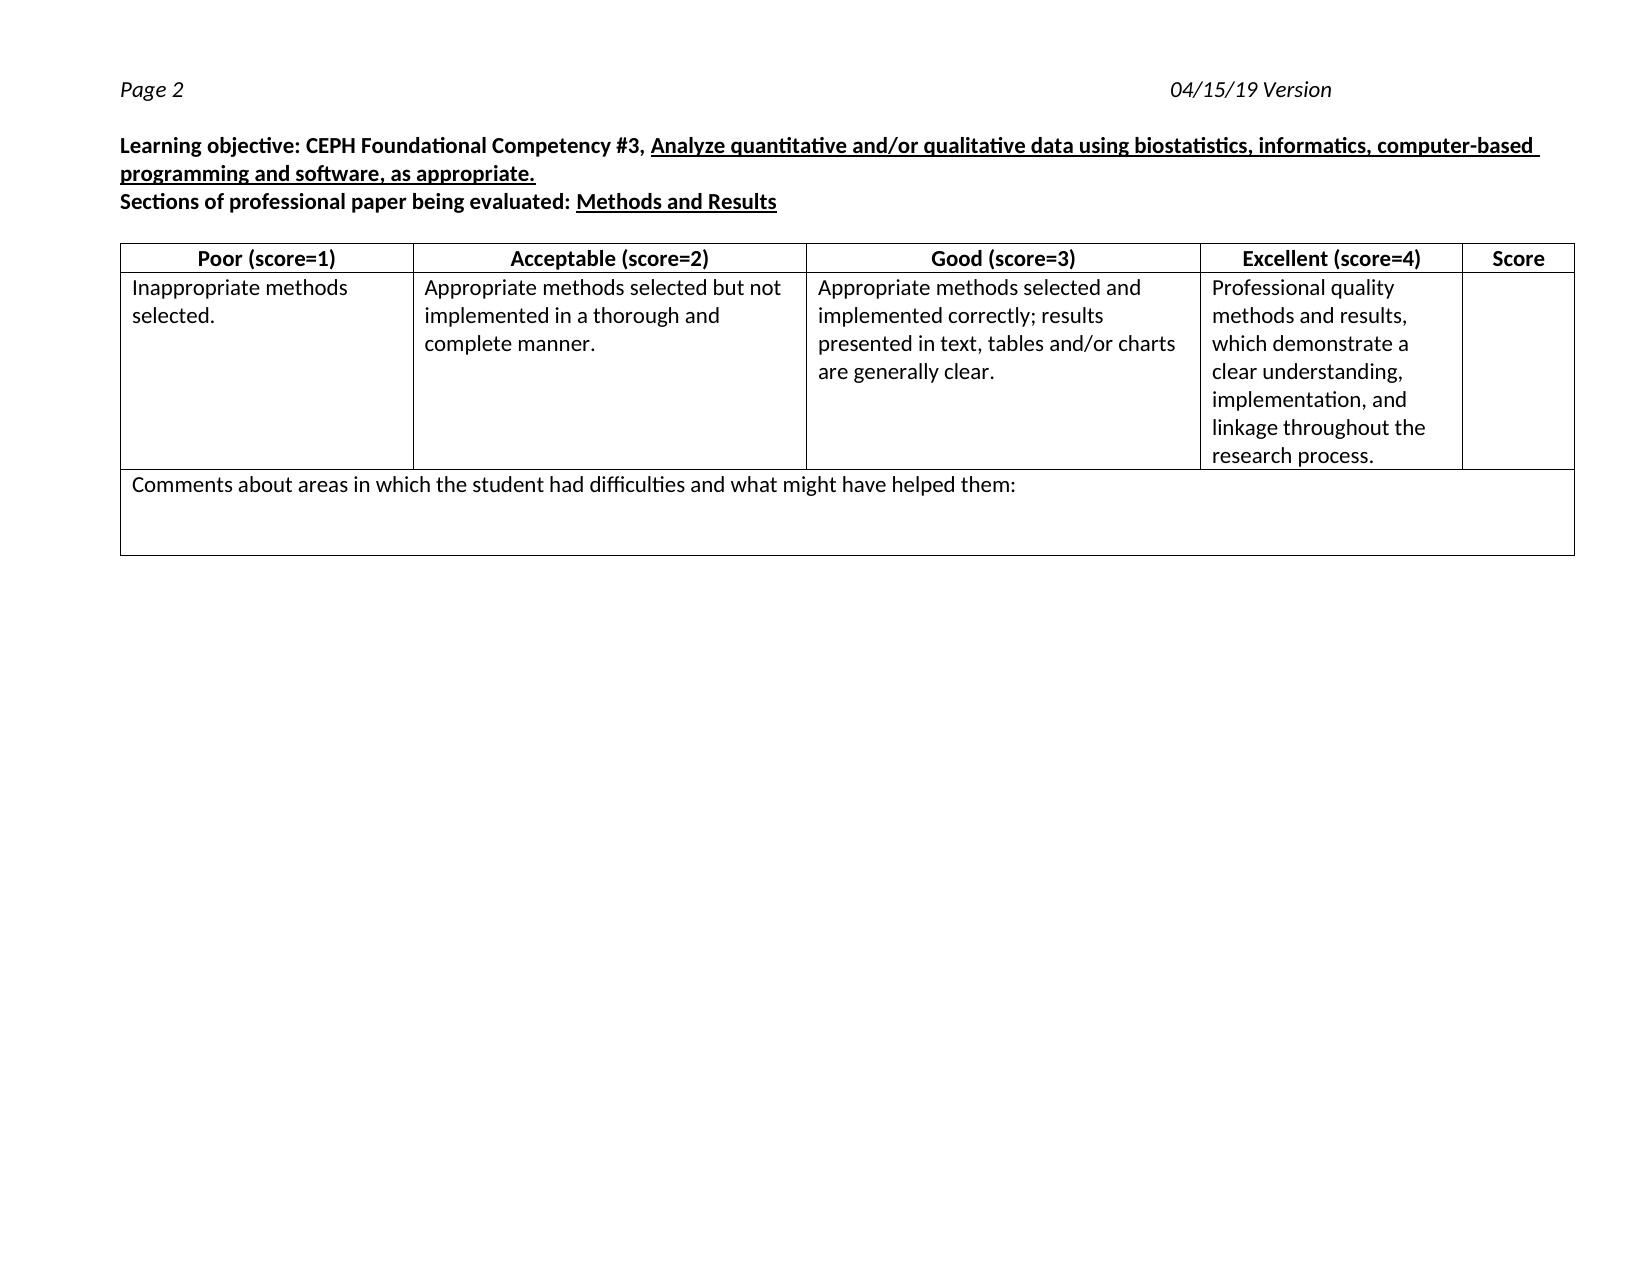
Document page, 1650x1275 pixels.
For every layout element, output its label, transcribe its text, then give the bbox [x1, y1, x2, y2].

table_header Acceptable (score=2) [414, 244, 806, 272]
table_cell [1463, 273, 1574, 469]
table_header Good (score=3) [807, 244, 1200, 272]
table_header Score [1463, 244, 1574, 272]
table_cell Professional quality methods and results, which demonstrate a clear understanding, implementation, and linkage throughout the research process. [1201, 273, 1462, 469]
table_cell Comments about areas in which the student had difficulties and what might have helped them: [121, 470, 1574, 554]
table_cell Inappropriate methods selected. [121, 273, 413, 469]
text Sections of professional paper being evaluated: Methods and Results [120, 187, 1575, 215]
table_header Excellent (score=4) [1201, 244, 1462, 272]
table_header Poor (score=1) [121, 244, 413, 272]
text Learning objective: CEPH Foundational Competency #3, Analyze quantitative and/or qualitative data using biostatistics, informatics, computer-based programming and software, as appropriate. [120, 131, 1575, 187]
table_cell Appropriate methods selected but not implemented in a thorough and complete manner. [414, 273, 806, 469]
table_cell Appropriate methods selected and implemented correctly; results presented in text, tables and/or charts are generally clear. [807, 273, 1200, 469]
